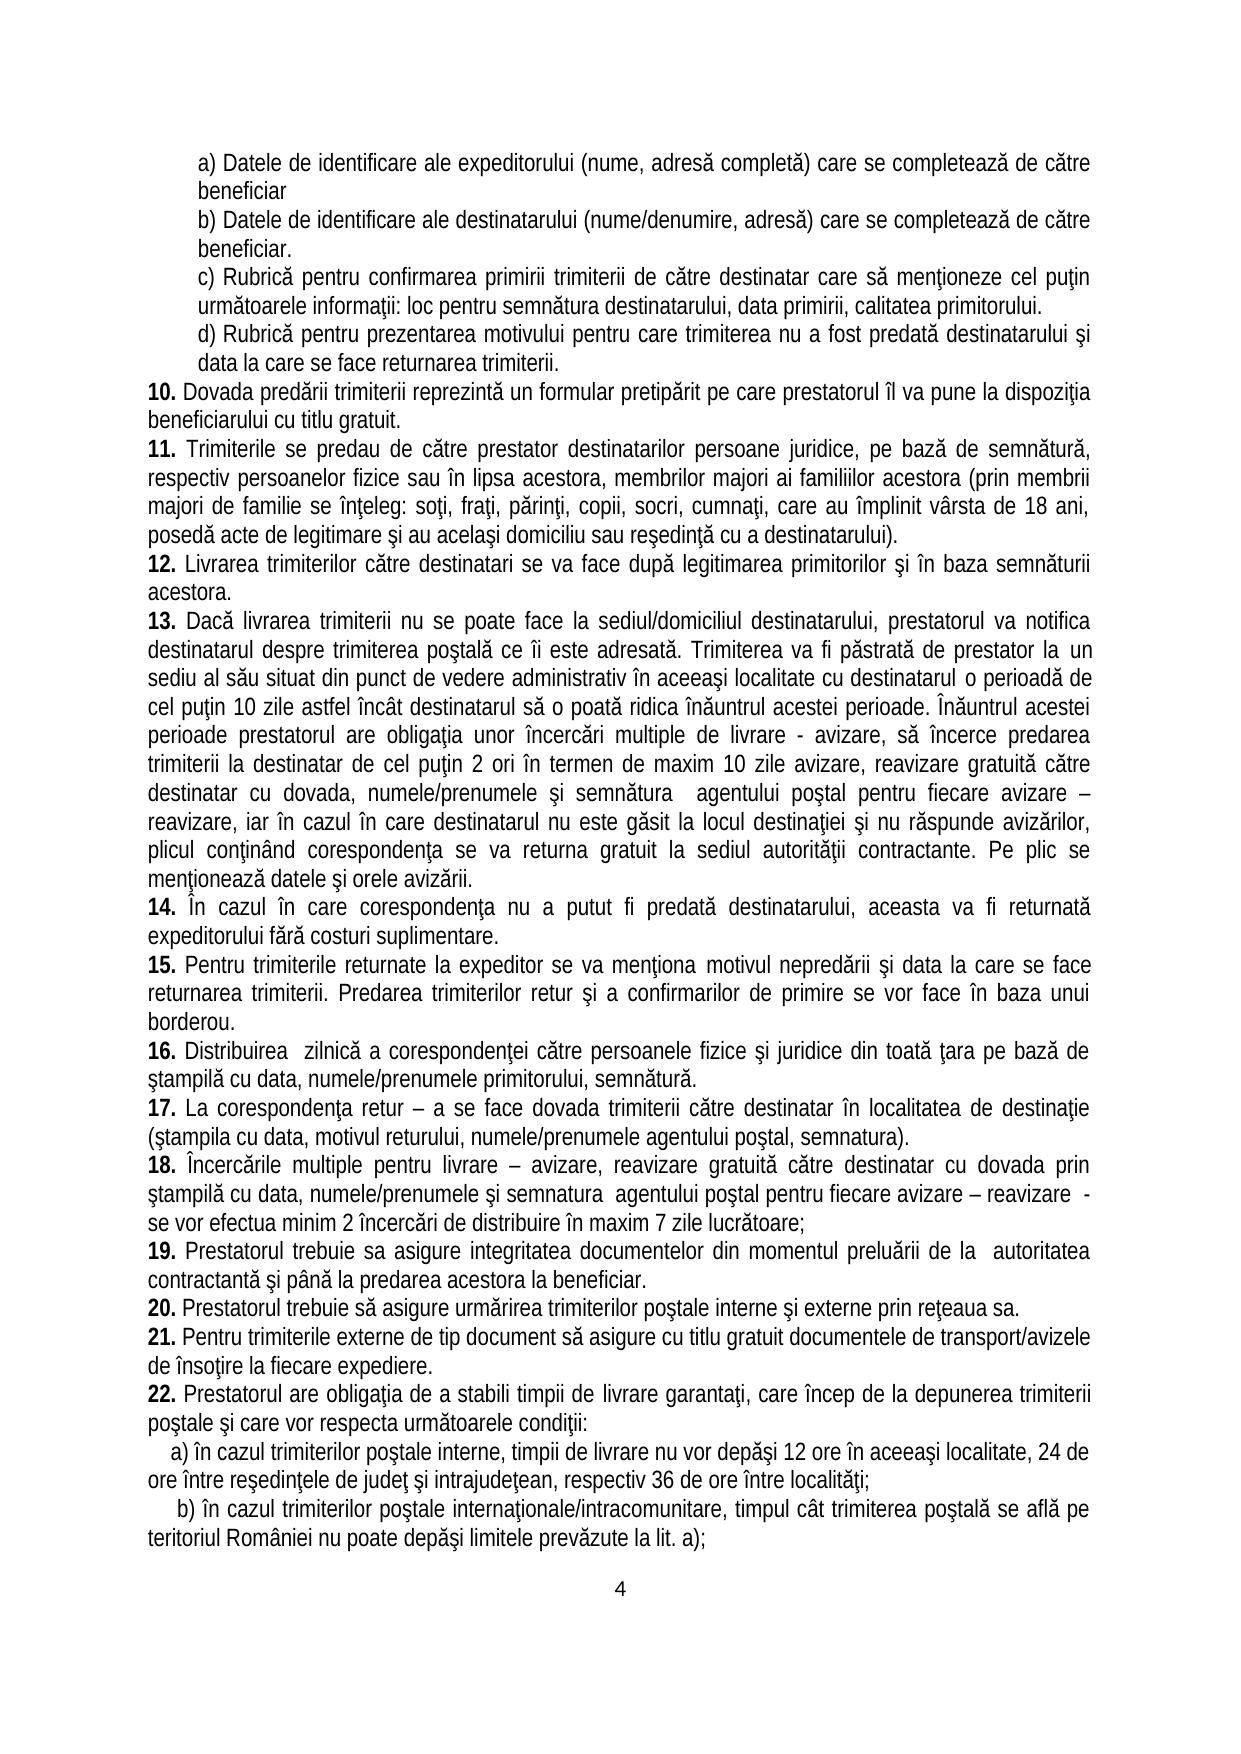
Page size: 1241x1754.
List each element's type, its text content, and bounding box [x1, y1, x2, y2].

text 19. Prestatorul trebuie sa asigure integritatea documentelor din momentul preluării de la autoritatea contractantă şi până la predarea acestora la beneficiar. [148, 1236, 1093, 1293]
text 11. Trimiterile se predau de către prestator destinatarilor persoane juridice, pe bază de semnătură, respectiv persoanelor fizice sau în lipsa acestora, membrilor majori ai familiilor acestora (prin membrii majori de familie se înţeleg: soţi, fraţi, părinţi, copii, socri, cumnaţi, care au împlinit vârsta de 18 ani, posedă acte de legitimare şi au acelaşi domiciliu sau reşedinţă cu a destinatarului). [148, 434, 1093, 549]
text a) în cazul trimiterilor poştale interne, timpii de livrare nu vor depăşi 12 ore în aceeaşi localitate, 24 de ore între reşedinţele de judeţ şi intrajudeţean, respectiv 36 de ore între localităţi; [148, 1437, 1093, 1494]
text 13. Dacă livrarea trimiterii nu se poate face la sediul/domiciliul destinatarului, prestatorul va notifica destinatarul despre trimiterea poştală ce îi este adresată. Trimiterea va fi păstrată de prestator la un sediu al său situat din punct de vedere administrativ în aceeaşi localitate cu destinatarul o perioadă de cel puţin 10 zile astfel încât destinatarul să o poată ridica înăuntrul acestei perioade. Înăuntrul acestei perioade prestatorul are obligaţia unor încercări multiple de livrare - avizare, să încerce predarea trimiterii la destinatar de cel puţin 2 ori în termen de maxim 10 zile avizare, reavizare gratuită către destinatar cu dovada, numele/prenumele şi semnătura agentului poştal pentru fiecare avizare – reavizare, iar în cazul în care destinatarul nu este găsit la locul destinaţiei şi nu răspunde avizărilor, plicul conţinând corespondenţa se va returna gratuit la sediul autorităţii contractante. Pe plic se menţionează datele şi orele avizării. [148, 606, 1093, 892]
text 10. Dovada predării trimiterii reprezintă un formular pretipărit pe care prestatorul îl va pune la dispoziţia beneficiarului cu titlu gratuit. [148, 377, 1093, 434]
text 18. Încercările multiple pentru livrare – avizare, reavizare gratuită către destinatar cu dovada prin ştampilă cu data, numele/prenumele şi semnatura agentului poştal pentru fiecare avizare – reavizare - se vor efectua minim 2 încercări de distribuire în maxim 7 zile lucrătoare; [148, 1150, 1093, 1236]
text 20. Prestatorul trebuie să asigure urmărirea trimiterilor poştale interne şi externe prin reţeaua sa. [148, 1293, 1093, 1322]
text 14. În cazul în care corespondenţa nu a putut fi predată destinatarului, aceasta va fi returnată expeditorului fără costuri suplimentare. [148, 892, 1093, 950]
list Datele de identificare ale expeditorului (nume, adresă completă) care se completează de către beneficiar [198, 148, 1093, 205]
text 21. Pentru trimiterile externe de tip document să asigure cu titlu gratuit documentele de transport/avizele de însoţire la fiecare expediere. [148, 1322, 1093, 1379]
list Rubrică pentru prezentarea motivului pentru care trimiterea nu a fost predată destinatarului şi data la care se face returnarea trimiterii. [198, 319, 1093, 377]
text 12. Livrarea trimiterilor către destinatari se va face după legitimarea primitorilor şi în baza semnăturii acestora. [148, 549, 1093, 606]
text 15. Pentru trimiterile returnate la expeditor se va menţiona motivul nepredării şi data la care se face returnarea trimiterii. Predarea trimiterilor retur şi a confirmarilor de primire se vor face în baza unui borderou. [148, 950, 1093, 1036]
text 16. Distribuirea zilnică a corespondenţei către persoanele fizice şi juridice din toată ţara pe bază de ştampilă cu data, numele/prenumele primitorului, semnătură. [148, 1036, 1093, 1093]
list Rubrică pentru confirmarea primirii trimiterii de către destinatar care să menţioneze cel puţin următoarele informaţii: loc pentru semnătura destinatarului, data primirii, calitatea primitorului. [198, 262, 1093, 319]
text b) în cazul trimiterilor poştale internaţionale/intracomunitare, timpul cât trimiterea poştală se află pe teritoriul României nu poate depăşi limitele prevăzute la lit. a); [148, 1494, 1093, 1551]
text 17. La corespondenţa retur – a se face dovada trimiterii către destinatar în localitatea de destinaţie (ştampila cu data, motivul returului, numele/prenumele agentului poştal, semnatura). [148, 1093, 1093, 1150]
list Datele de identificare ale destinatarului (nume/denumire, adresă) care se completează de către beneficiar. [198, 205, 1093, 262]
text 22. Prestatorul are obligaţia de a stabili timpii de livrare garantaţi, care încep de la depunerea trimiterii poştale şi care vor respecta următoarele condiţii: [148, 1379, 1093, 1437]
